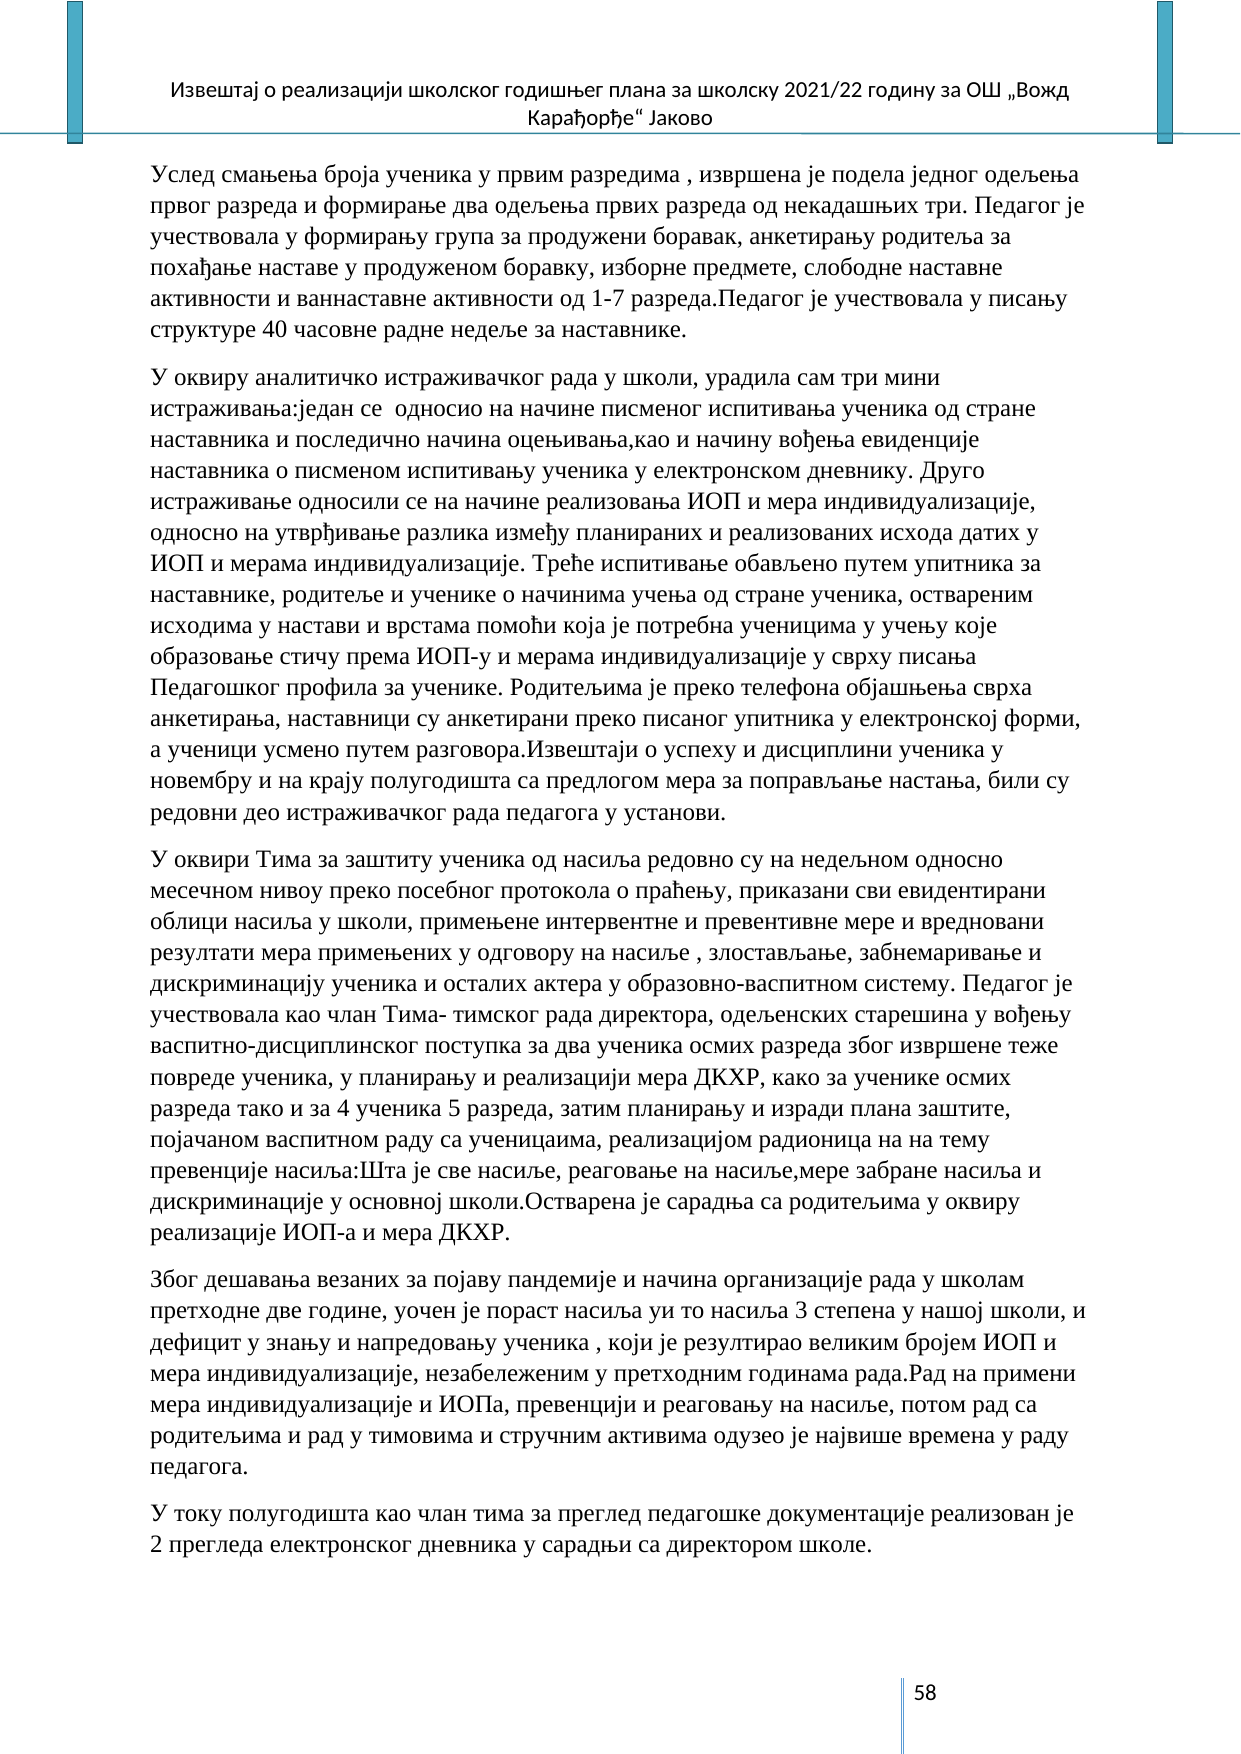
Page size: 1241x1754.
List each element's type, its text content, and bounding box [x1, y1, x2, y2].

text Услед смањења броја ученика у првим разредима , извршена је подела једног одељења првог разреда и формирање два одељења првих разреда од некадашњих три. Педагог је учествовала у формирању група за продужени боравак, анкетирању родитеља за похађање наставе у продуженом боравку, изборне предмете, слободне наставне активности и ваннаставне активности од 1-7 разреда.Педагог је учествовала у писању структуре 40 часовне радне недеље за наставнике. [150, 159, 1090, 343]
text Због дешавања везаних за појаву пандемије и начина организације рада у школам претходне две године, уочен је пораст насиља уи то насиља 3 степена у нашој школи, и дефицит у знању и напредовању ученика , који је резултирао великим бројем ИОП и мера индивидуализације, незабележеним у претходним годинама рада.Рад на примени мера индивидуализације и ИОПа, превенцији и реаговању на насиље, потом рад са родитељима и рад у тимовима и стручним активима одузео је највише времена у раду педагога. [150, 1264, 1090, 1479]
text У оквиру аналитичко истраживачког рада у школи, урадила сам три мини истраживања:један се односио на начине писменог испитивања ученика од стране наставника и последично начина оцењивања,као и начину вођења евиденције наставника о писменом испитивању ученика у електронском дневнику. Друго истраживање односили се на начине реализовања ИОП и мера индивидуализације, односно на утврђивање разлика између планираних и реализованих исхода датих у ИОП и мерама индивидуализације. Треће испитивање обављено путем упитника за наставнике, родитеље и ученике о начинима учења од стране ученика, оствареним исходима у настави и врстама помоћи која је потребна ученицима у учењу које образовање стичу према ИОП-у и мерама индивидуализације у сврху писања Педагошког профила за ученике. Родитељима је преко телефона објашњења сврха анкетирања, наставници су анкетирани преко писаног упитника у електронској форми, а ученици усмено путем разговора.Извештаји о успеху и дисциплини ученика у новембру и на крају полугодишта са предлогом мера за поправљање настања, били су редовни део истраживачког рада педагога у установи. [150, 362, 1090, 825]
text У оквири Тима за заштиту ученика од насиља редовно су на недељном односно месечном нивоу преко посебног протокола о праћењу, приказани сви евидентирани облици насиља у школи, примењене интервентне и превентивне мере и вредновани резултати мера примењених у одговору на насиље , злостављање, забнемаривање и дискриминацију ученика и осталих актера у образовно-васпитном систему. Педагог је учествовала као члан Тима- тимског рада директора, одељенских старешина у вођењу васпитно-дисциплинског поступка за два ученика осмих разреда због извршене теже повреде ученика, у планирању и реализацији мера ДКХР, како за ученике осмих разреда тако и за 4 ученика 5 разреда, затим планирању и изради плана заштите, појачаном васпитном раду са ученицаима, реализацијом радионица на на тему превенције насиља:Шта је све насиље, реаговање на насиље,мере забране насиља и дискриминације у основној школи.Остварена је сарадња са родитељима у оквиру реализације ИОП-а и мера ДКХР. [150, 844, 1090, 1246]
text У току полугодишта као члан тима за преглед педагошке документације реализован је 2 прегледа електронског дневника у сарадњи са директором школе. [150, 1498, 1090, 1558]
